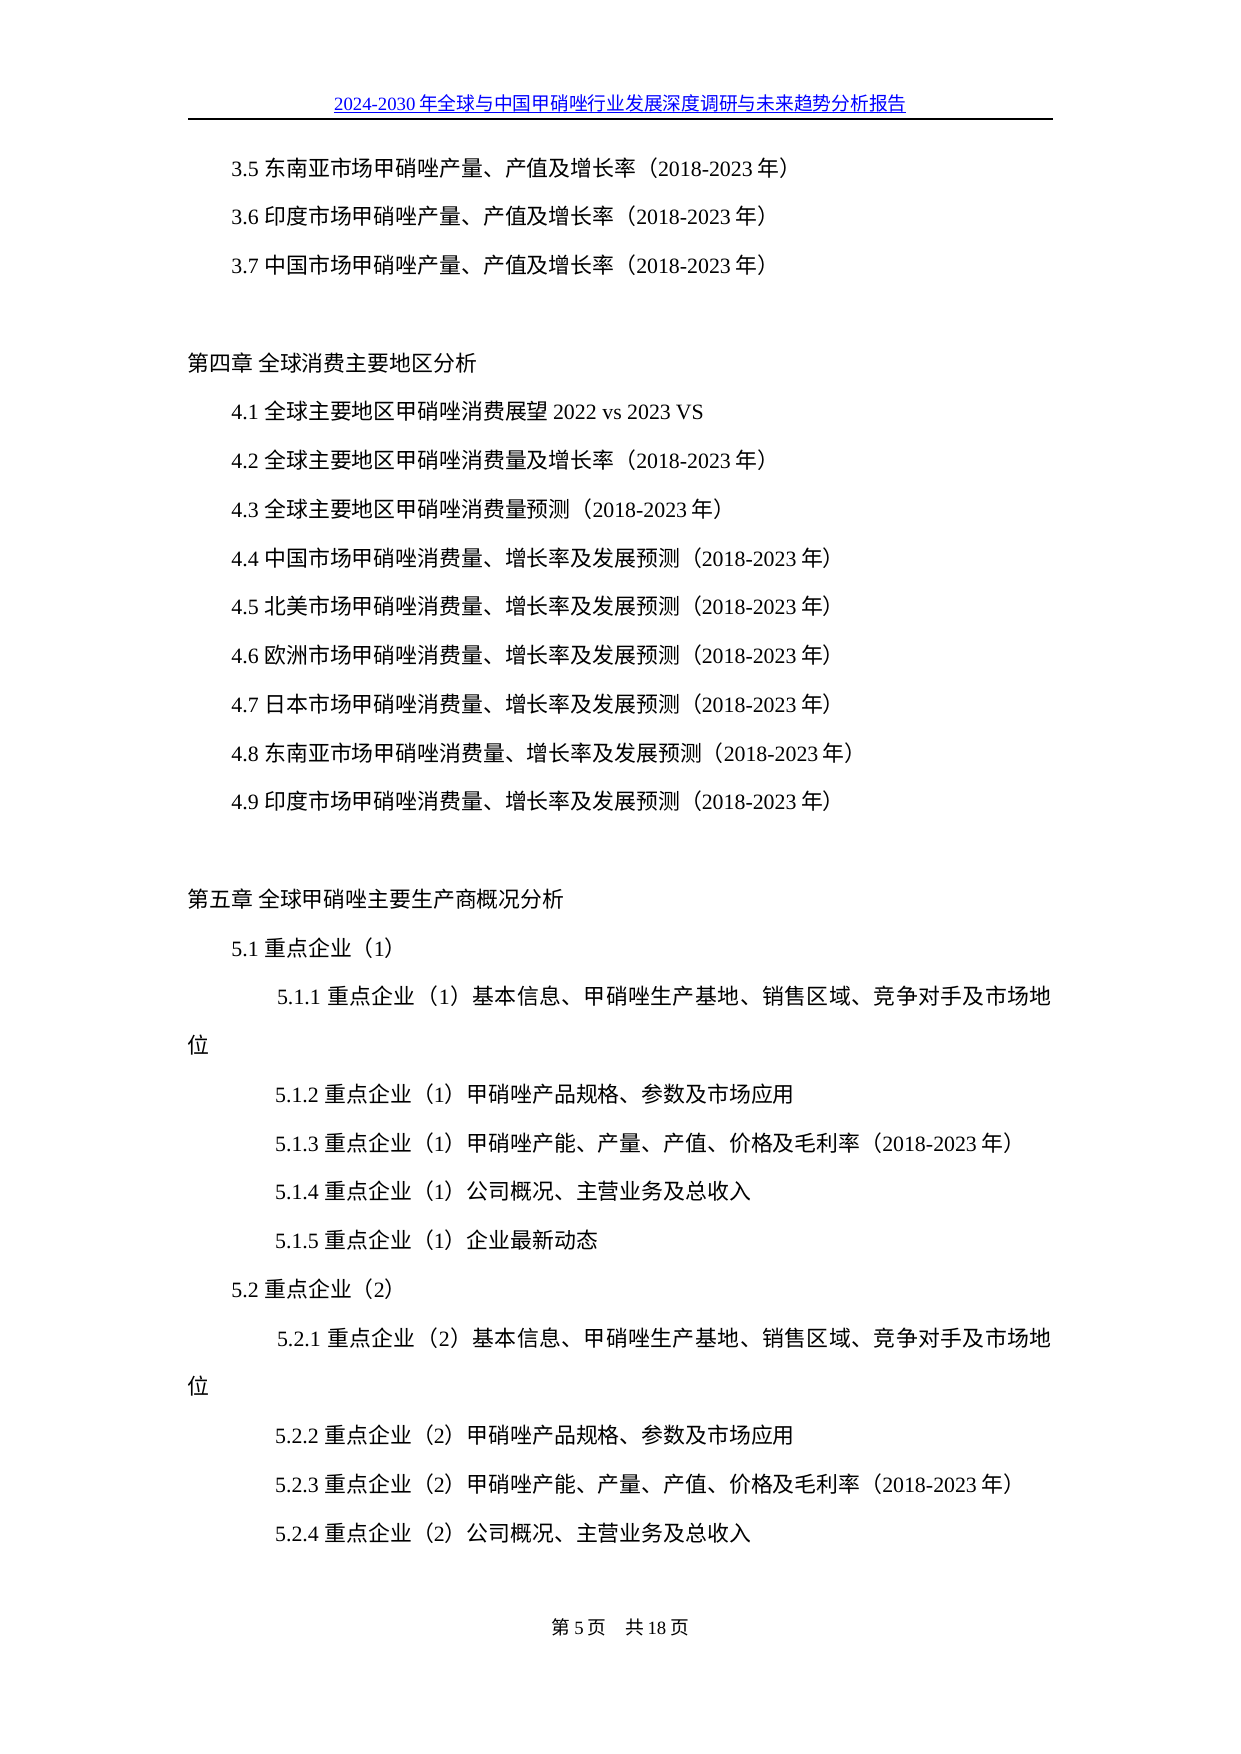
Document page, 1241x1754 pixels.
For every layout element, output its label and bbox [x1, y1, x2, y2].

text [187, 150, 1053, 1548]
